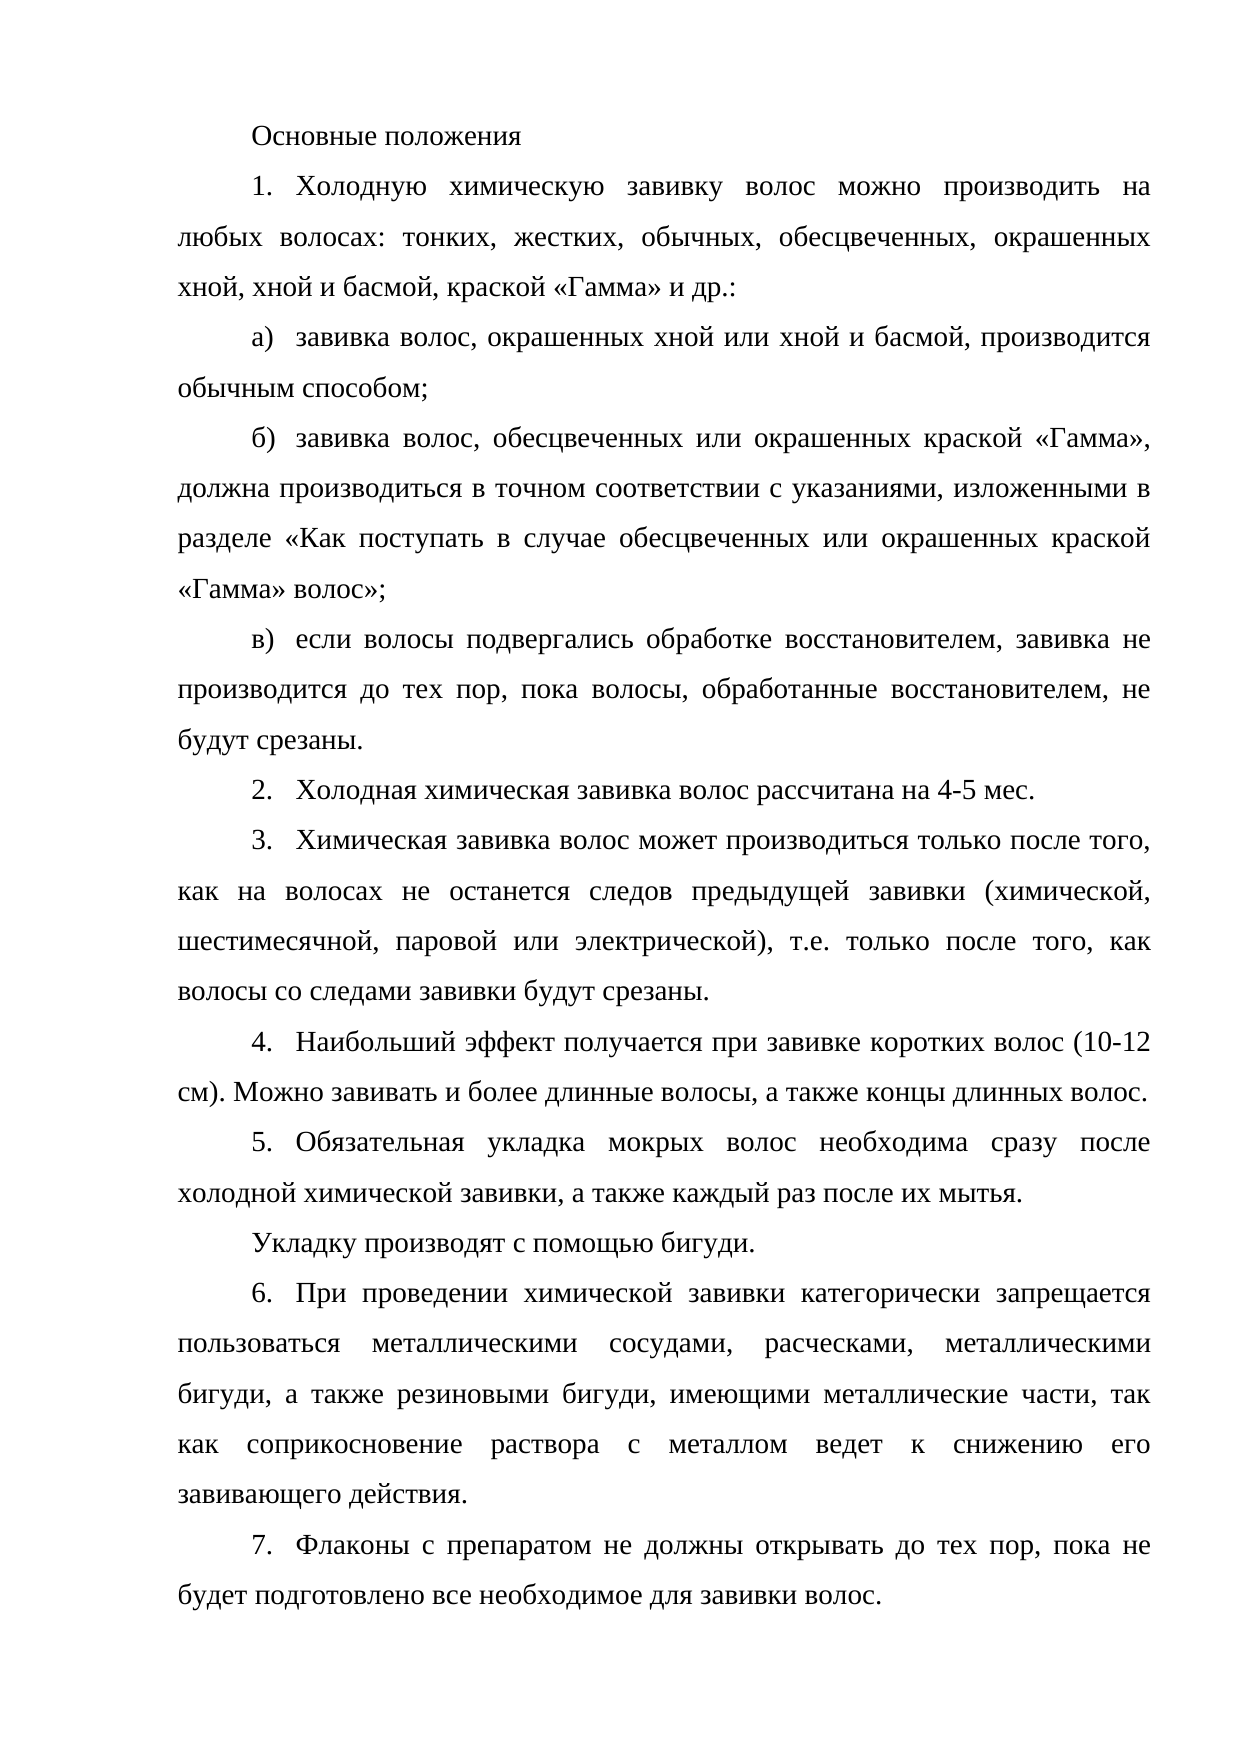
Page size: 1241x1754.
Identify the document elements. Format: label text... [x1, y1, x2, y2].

text Основные положения [177, 118, 1152, 152]
list Холодную химическую завивку волос можно производить на любых волосах: тонких, жестких, обычных, обесцвеченных, окрашенных хной, хной и басмой, краской «Гамма» и др.: [177, 168, 1152, 303]
list Флаконы с препаратом не должны открывать до тех пор, пока не будет подготовлено все необходимое для завивки волос. [177, 1527, 1152, 1611]
list Обязательная укладка мокрых волос необходима сразу после холодной химической завивки, а также каждый раз после их мытья. [177, 1124, 1152, 1208]
text Укладку производят с помощью бигуди. [177, 1225, 1152, 1258]
text в) если волосы подвергались обработке восстановителем, завивка не производится до тех пор, пока волосы, обработанные восстановителем, не будут срезаны. [177, 621, 1152, 755]
list Холодная химическая завивка волос рассчитана на 4-5 мес. [177, 772, 1152, 806]
text б) завивка волос, обесцвеченных или окрашенных краской «Гамма», должна производиться в точном соответствии с указаниями, изложенными в разделе «Как поступать в случае обесцвеченных или окрашенных краской «Гамма» волос»; [177, 420, 1152, 604]
list Наибольший эффект получается при завивке коротких волос (10-). Можно завивать и более длинные волосы, а также концы длинных волос. [177, 1024, 1152, 1108]
list При проведении химической завивки категорически запрещается пользоваться металлическими сосудами, расческами, металлическими бигуди, а также резиновыми бигуди, имеющими металлические части, так как соприкосновение раствора с металлом ведет к снижению его завивающего действия. [177, 1275, 1152, 1510]
list Химическая завивка волос может производиться только после того, как на волосах не останется следов предыдущей завивки (химической, шестимесячной, паровой или электрической), т.е. только после того, как волосы со следами завивки будут срезаны. [177, 822, 1152, 1007]
text а) завивка волос, окрашенных хной или хной и басмой, производится обычным способом; [177, 319, 1152, 403]
